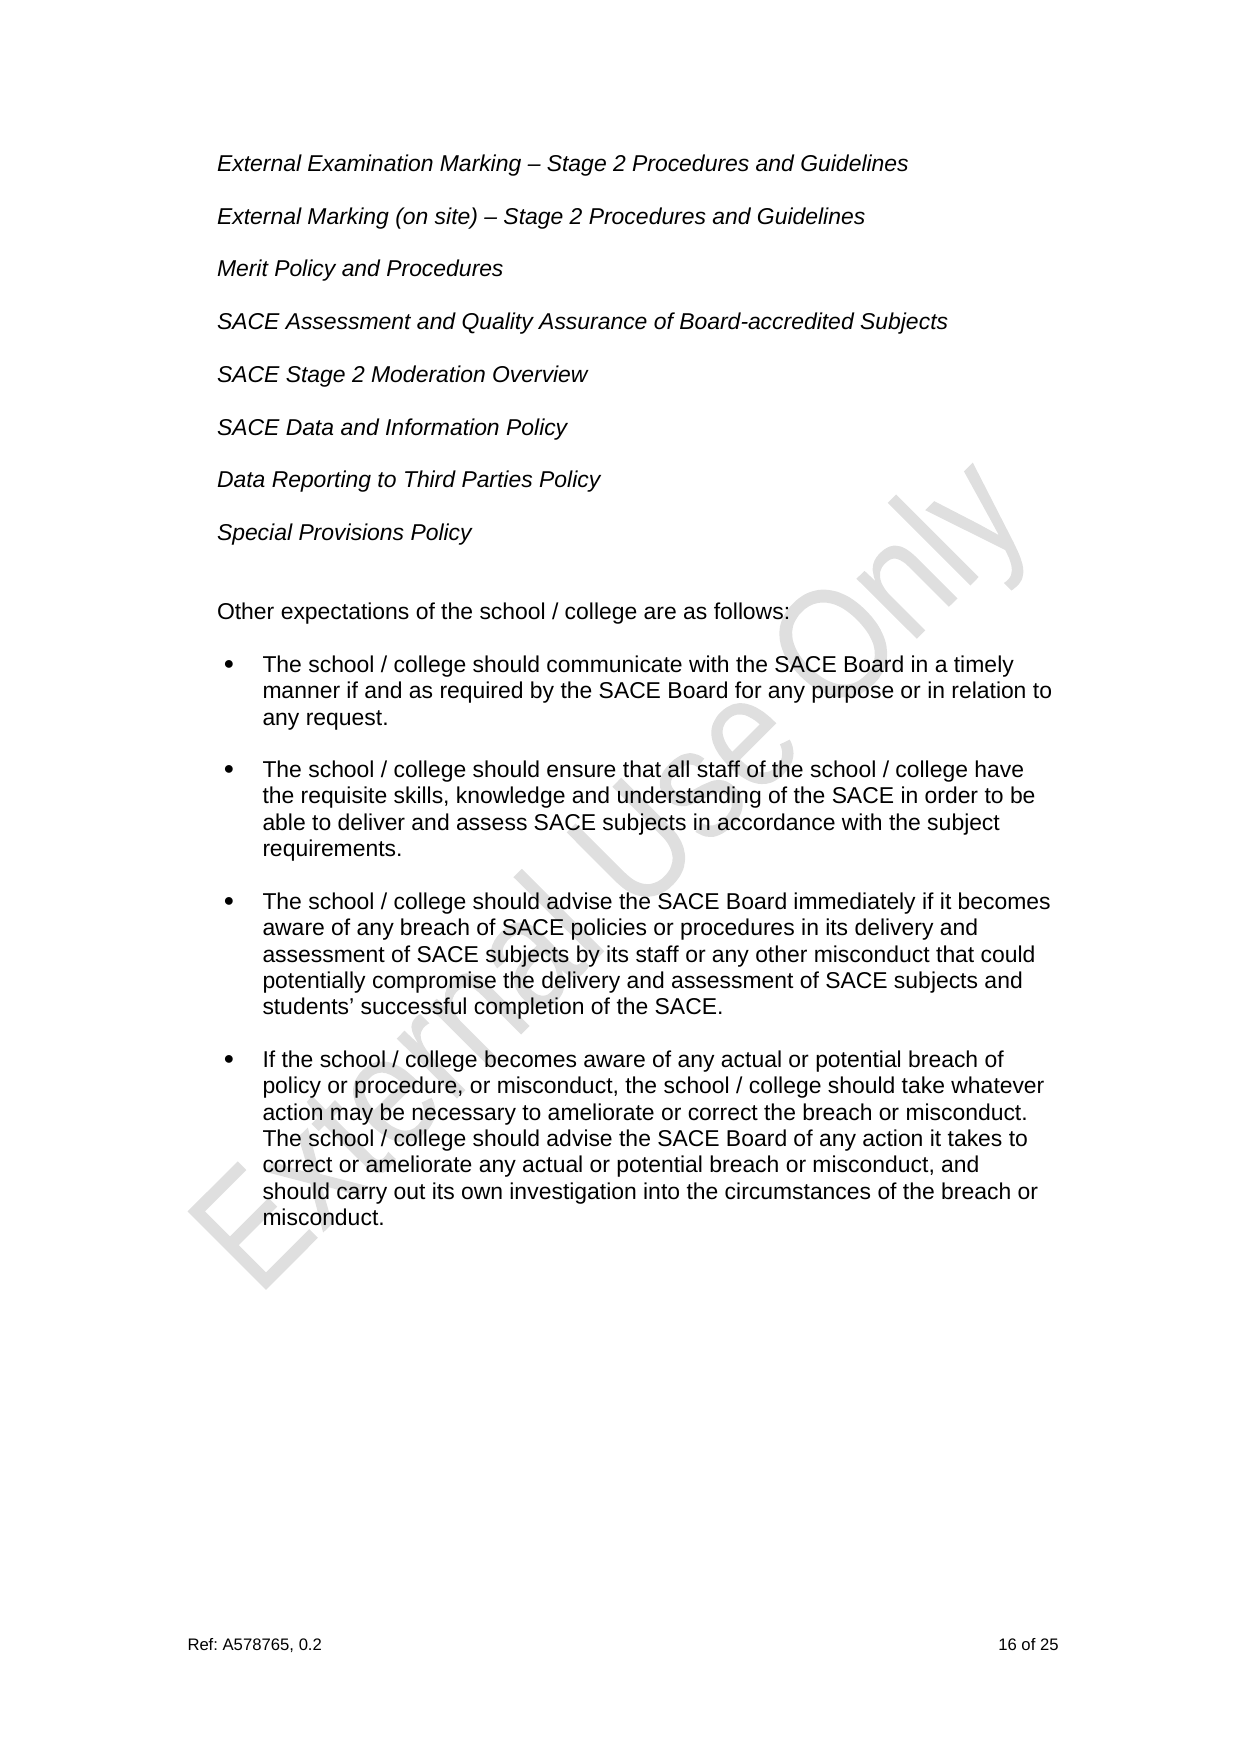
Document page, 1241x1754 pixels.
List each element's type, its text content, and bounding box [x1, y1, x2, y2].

list If the school / college becomes aware of any actual or potential breach of policy or procedure, or misconduct, the school / college should take whatever action may be necessary to ameliorate or correct the breach or misconduct. The school / college should advise the SACE Board of any action it takes to correct or ameliorate any actual or potential breach or misconduct, and should carry out its own investigation into the circumstances of the breach or misconduct. [225, 1046, 1053, 1231]
list SACE Stage 2 Moderation Overview [217, 361, 1053, 387]
list External Examination Marking – Stage 2 Procedures and Guidelines [217, 150, 1053, 176]
list Special Provisions Policy [217, 519, 1053, 545]
list Other expectations of the school / college are as follows: [217, 598, 1053, 624]
list SACE Data and Information Policy [217, 413, 1053, 440]
list SACE Assessment and Quality Assurance of Board-accredited Subjects [217, 308, 1053, 334]
list The school / college should advise the SACE Board immediately if it becomes aware of any breach of SACE policies or procedures in its delivery and assessment of SACE subjects by its staff or any other misconduct that could potentially compromise the delivery and assessment of SACE subjects and students’ successful completion of the SACE. [225, 888, 1053, 1020]
list The school / college should communicate with the SACE Board in a timely manner if and as required by the SACE Board for any purpose or in relation to any request. [225, 651, 1053, 730]
list External Marking (on site) – Stage 2 Procedures and Guidelines [217, 203, 1053, 229]
list Data Reporting to Third Parties Policy [217, 466, 1053, 493]
list Merit Policy and Procedures [217, 255, 1053, 282]
list The school / college should ensure that all staff of the school / college have the requisite skills, knowledge and understanding of the SACE in order to be able to deliver and assess SACE subjects in accordance with the subject requirements. [225, 756, 1053, 862]
